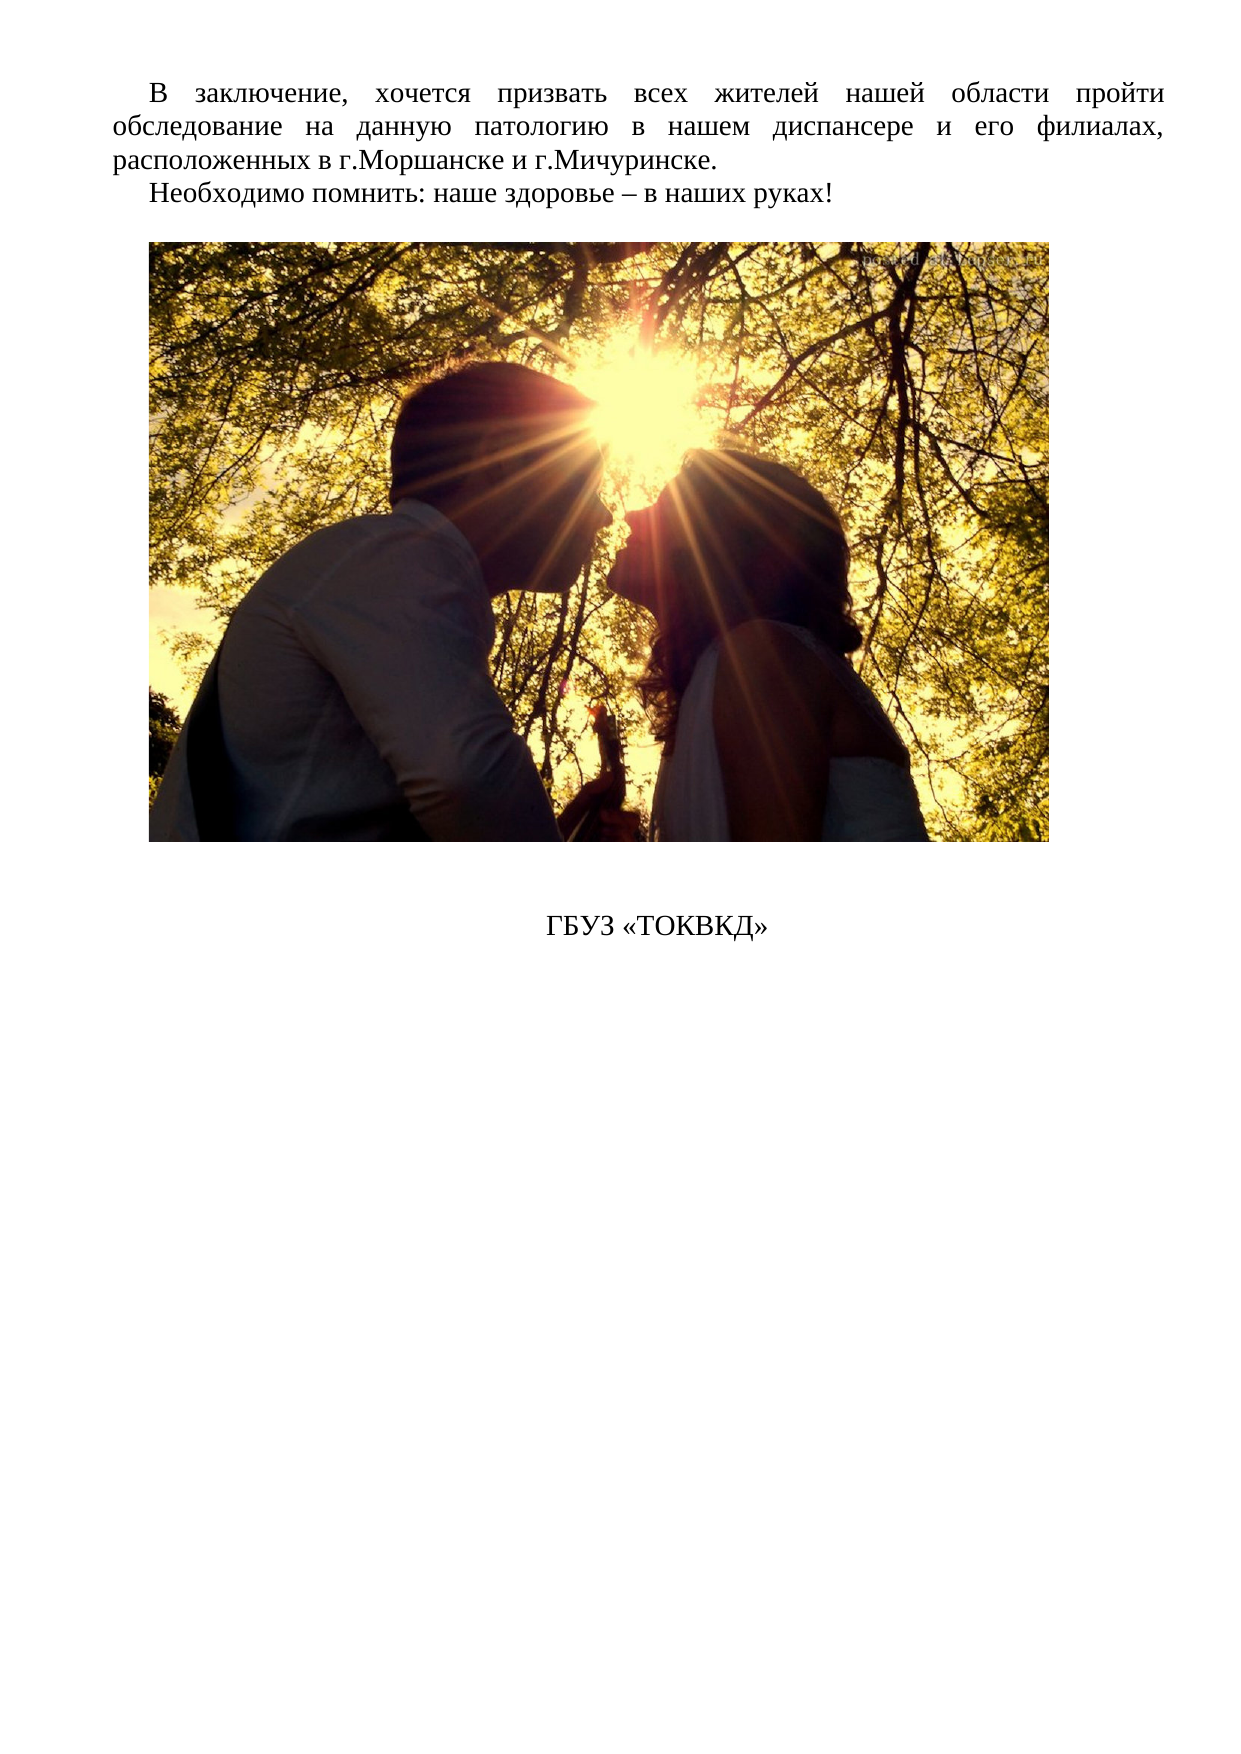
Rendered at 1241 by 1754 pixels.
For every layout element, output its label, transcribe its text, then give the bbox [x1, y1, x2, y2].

text В заключение, хочется призвать всех жителей нашей области пройти обследование на данную патологию в нашем диспансере и его филиалах, расположенных в г.Моршанске и г.Мичуринске. [112, 75, 1165, 176]
text ГБУЗ «ТОКВКД» [112, 908, 1165, 942]
picture [148, 242, 1049, 842]
text Необходимо помнить: наше здоровье – в наших руках! [112, 176, 1165, 209]
